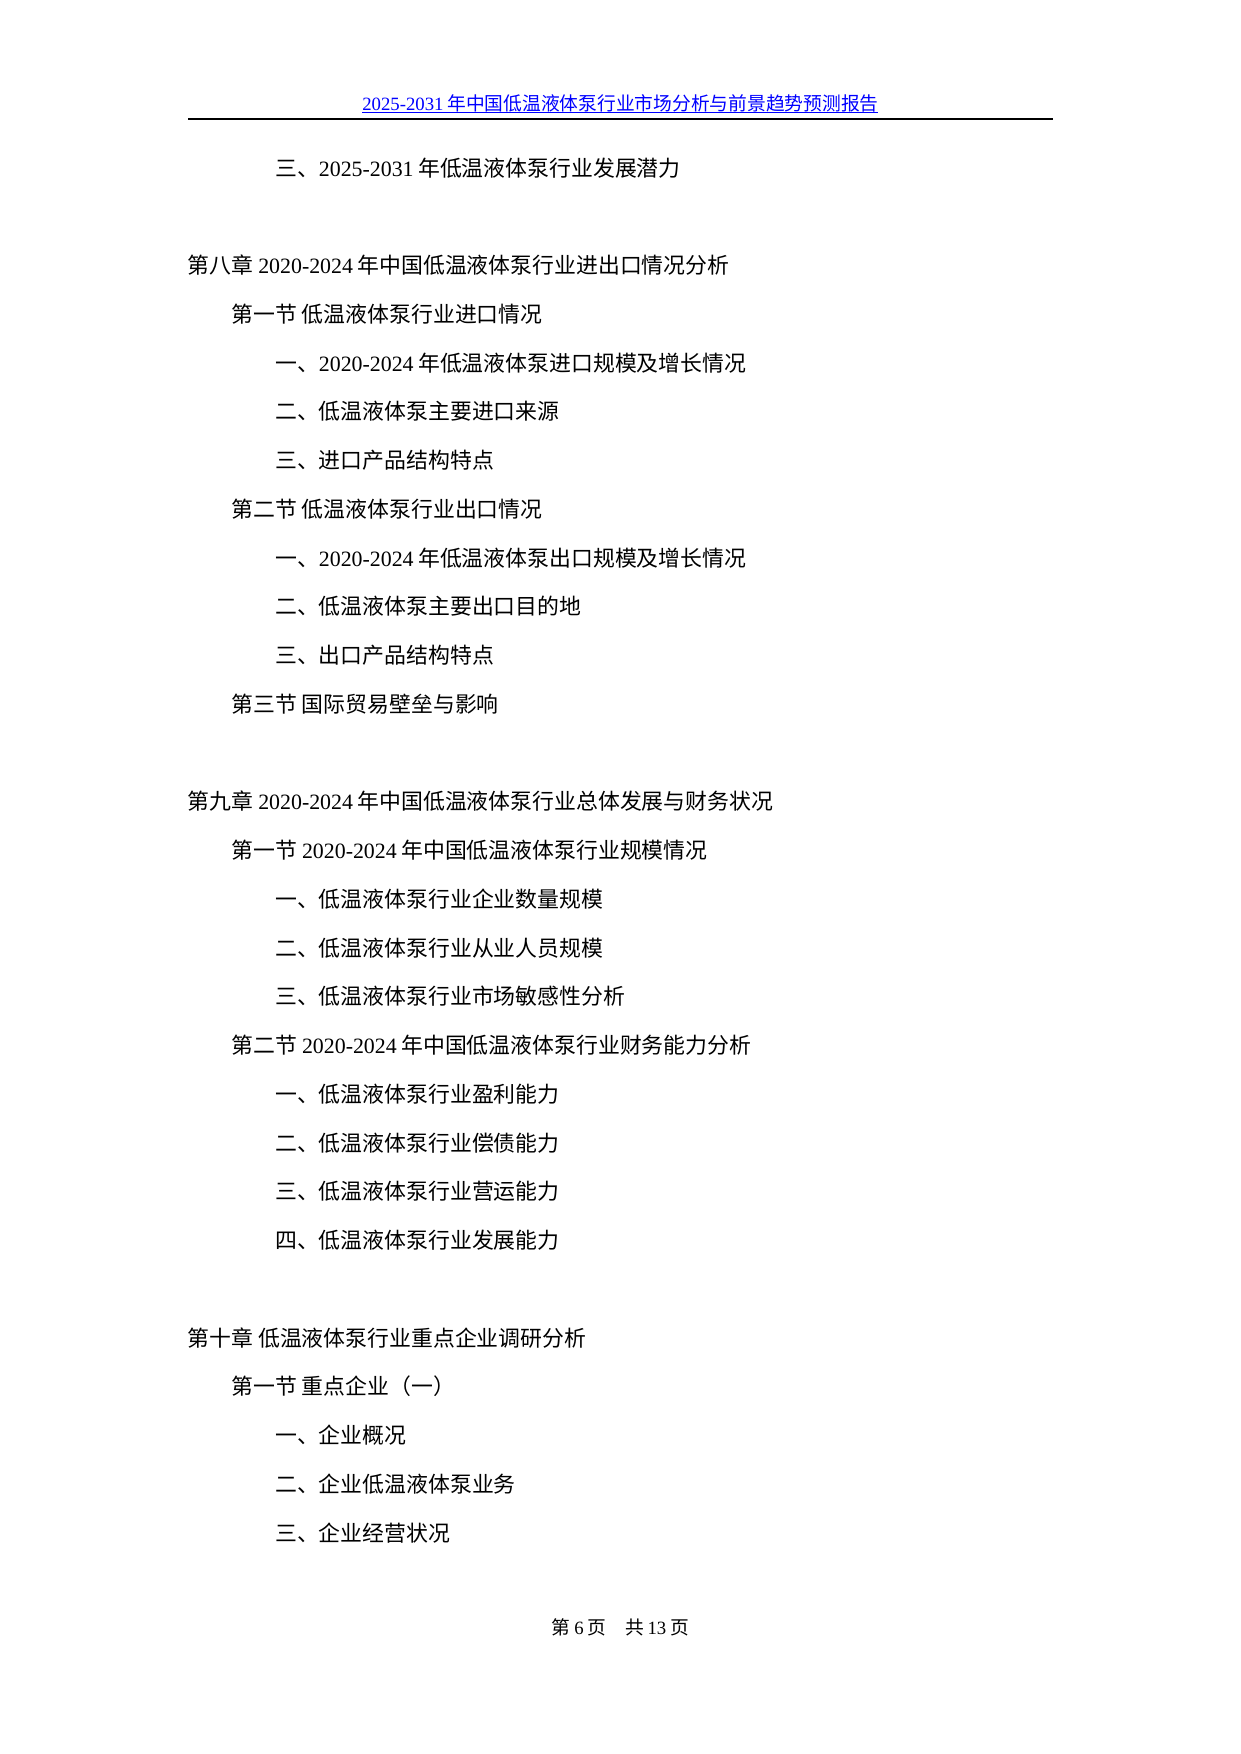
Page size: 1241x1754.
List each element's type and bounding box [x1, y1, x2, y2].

text [187, 150, 1053, 1548]
